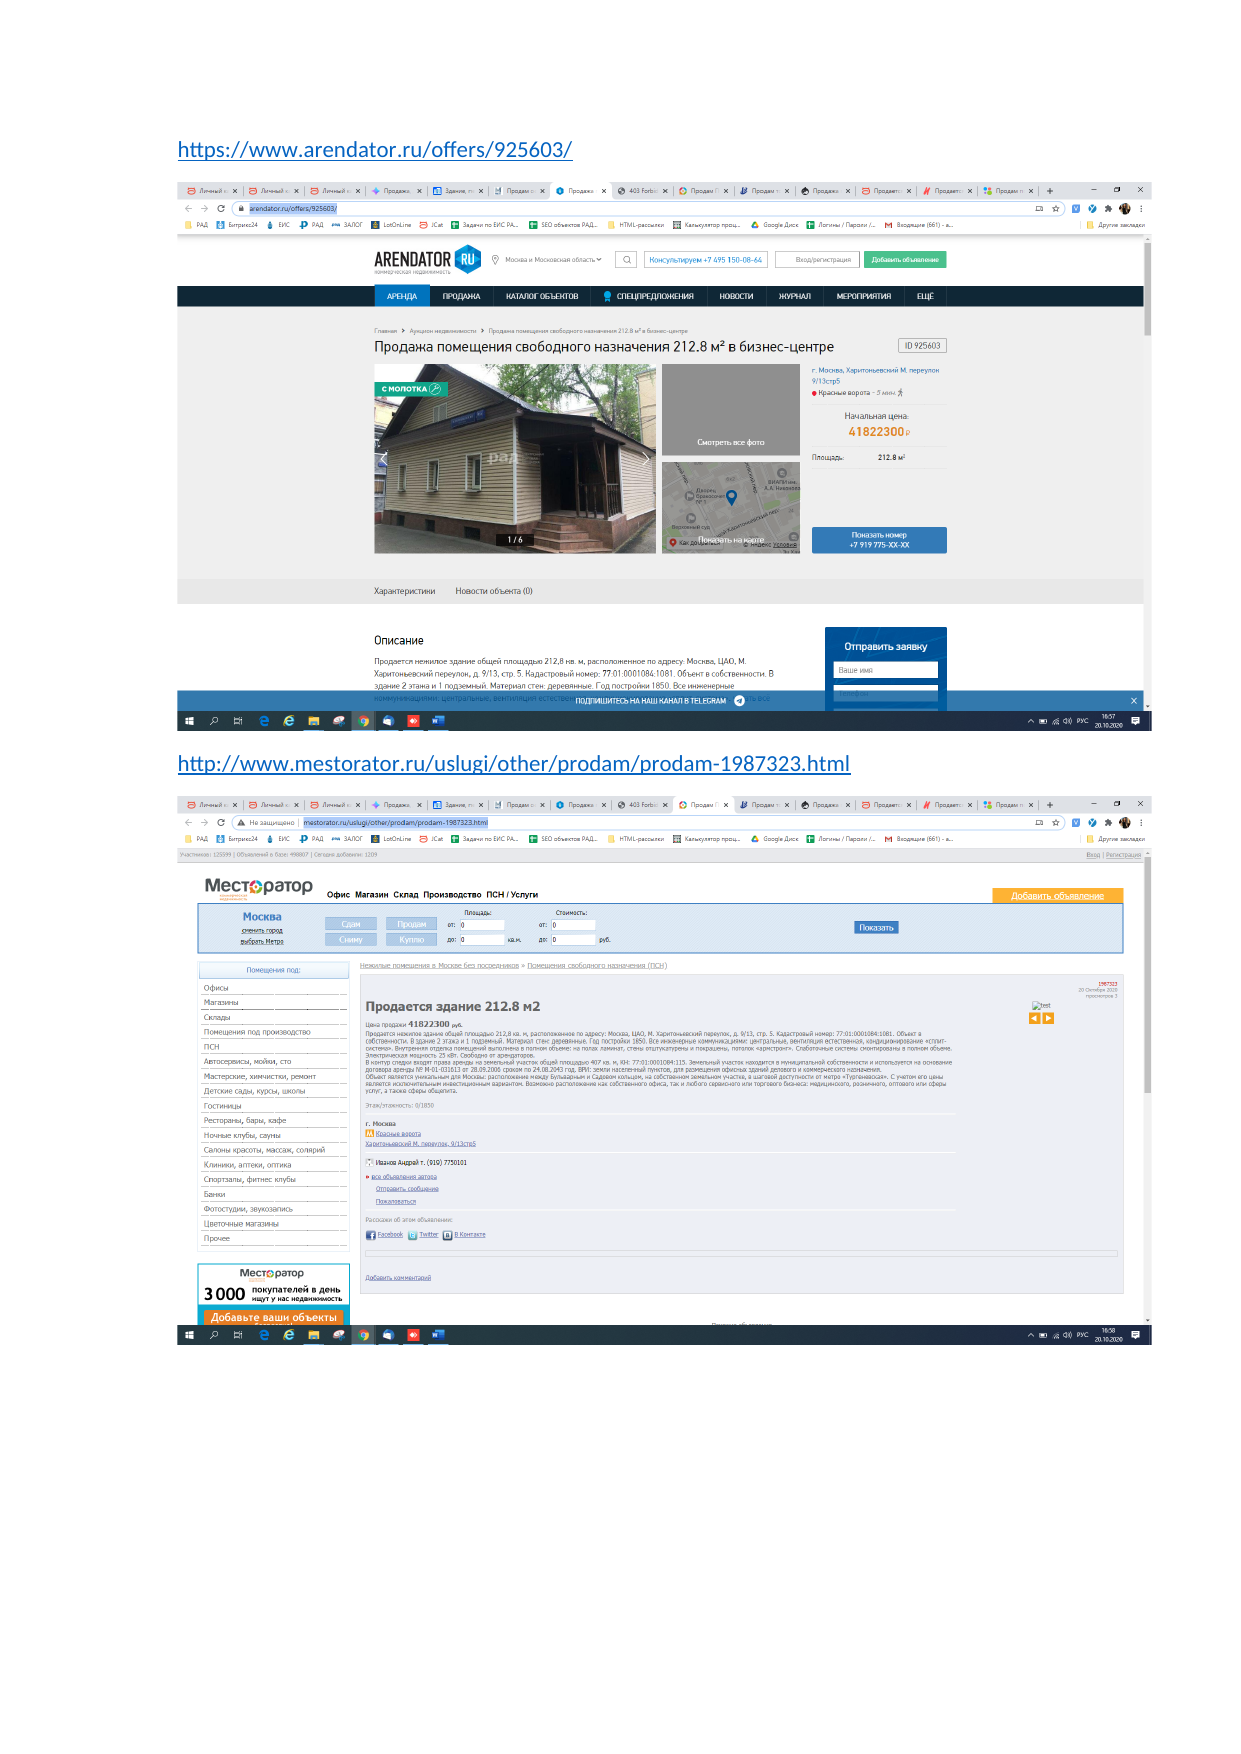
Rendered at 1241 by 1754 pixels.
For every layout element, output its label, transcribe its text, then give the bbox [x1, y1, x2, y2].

text https://www.arendator.ru/offers/925603/ [177, 136, 1152, 163]
picture [177, 182, 1152, 731]
picture [177, 796, 1152, 1345]
text http://www.mestorator.ru/uslugi/other/prodam/prodam-1987323.html [177, 749, 1152, 777]
